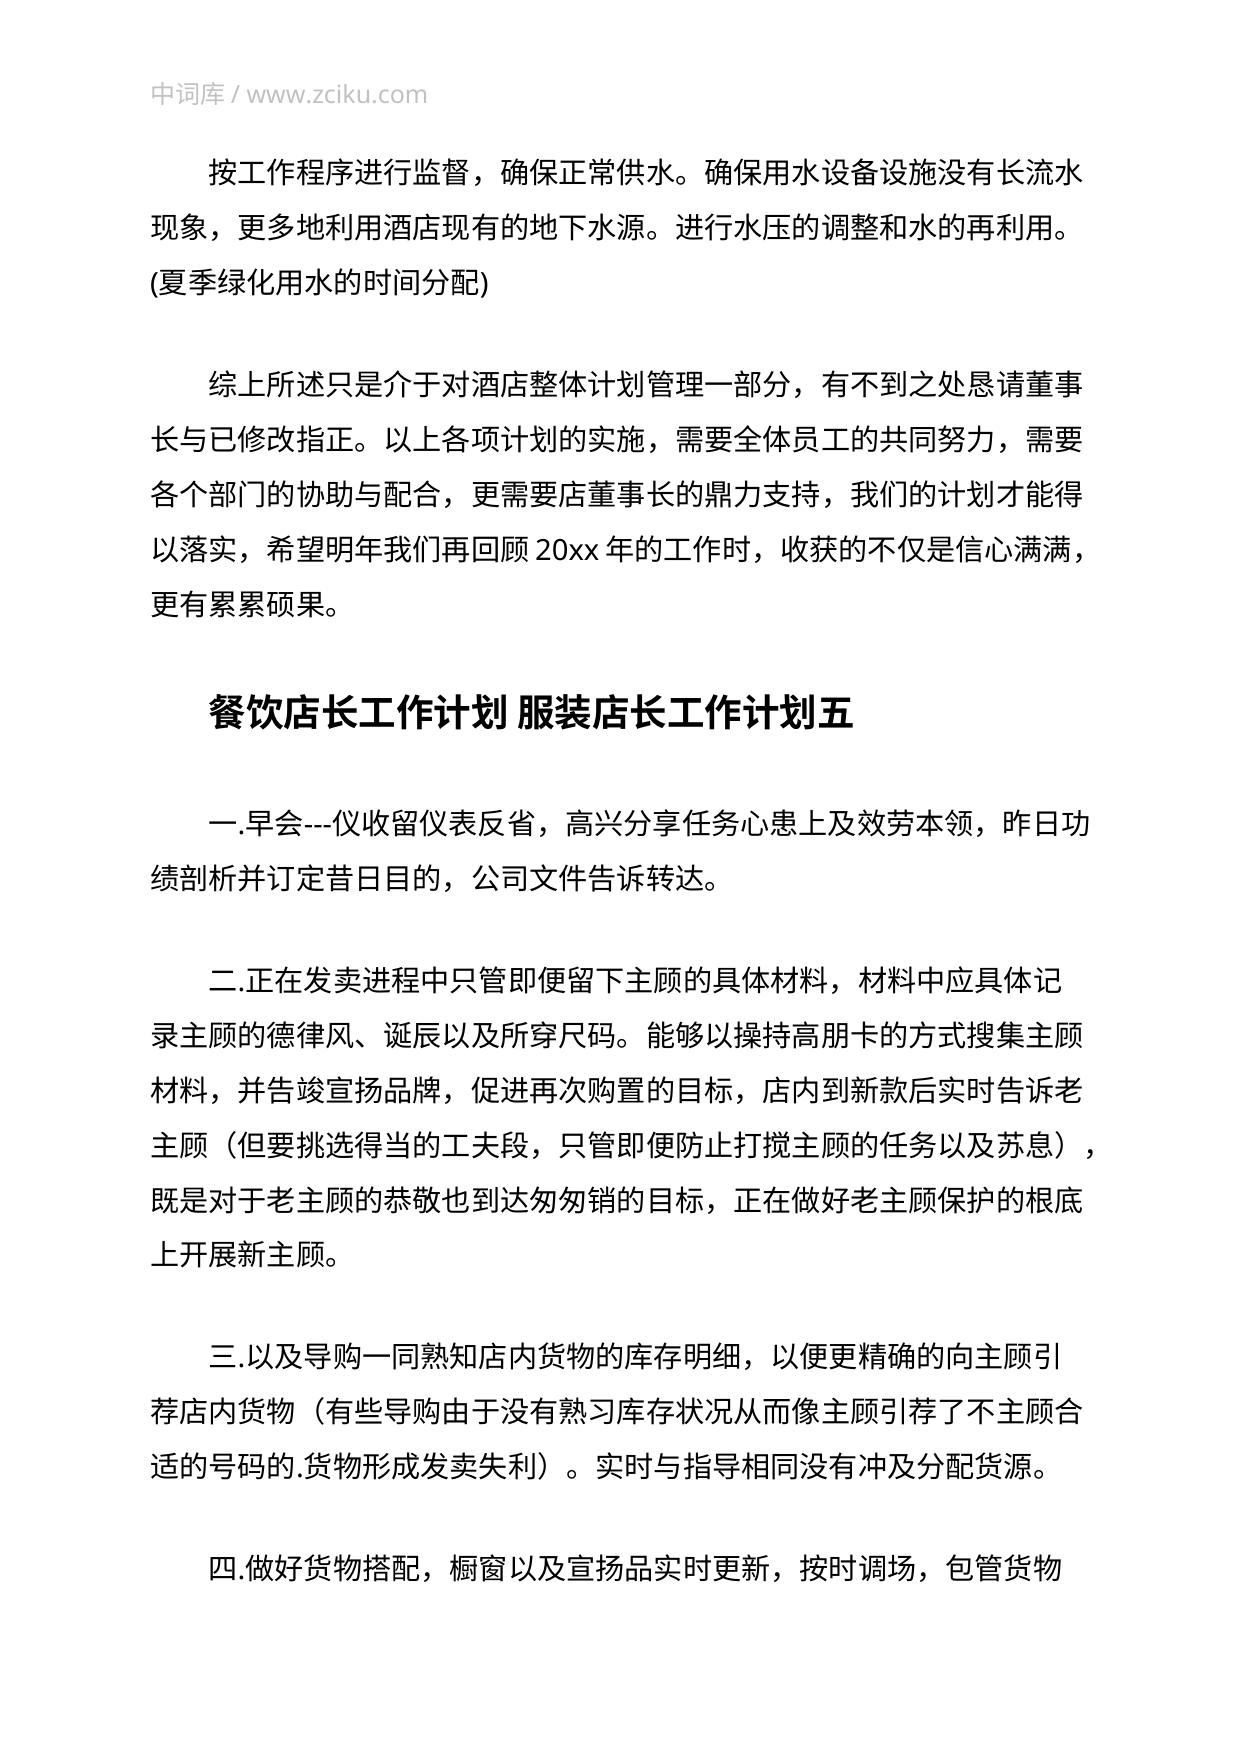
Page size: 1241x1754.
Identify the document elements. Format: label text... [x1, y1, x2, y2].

text 二.正在发卖进程中只管即便留下主顾的具体材料，材料中应具体记录主顾的德律风、诞辰以及所穿尺码。能够以操持高朋卡的方式搜集主顾材料，并告竣宣扬品牌，促进再次购置的目标，店内到新款后实时告诉老主顾（但要挑选得当的工夫段，只管即便防止打搅主顾的任务以及苏息），既是对于老主顾的恭敬也到达匆匆销的目标，正在做好老主顾保护的根底上开展新主顾。 [150, 957, 1090, 1274]
text 综上所述只是介于对酒店整体计划管理一部分，有不到之处恳请董事长与已修改指正。以上各项计划的实施，需要全体员工的共同努力，需要各个部门的协助与配合，更需要店董事长的鼎力支持，我们的计划才能得以落实，希望明年我们再回顾20xx年的工作时，收获的不仅是信心满满，更有累累硕果。 [150, 362, 1090, 624]
text 按工作程序进行监督，确保正常供水。确保用水设备设施没有长流水现象，更多地利用酒店现有的地下水源。进行水压的调整和水的再利用。(夏季绿化用水的时间分配) [150, 150, 1090, 302]
text 餐饮店长工作计划 服装店长工作计划五 [150, 683, 1090, 737]
text 一.早会---仪收留仪表反省，高兴分享任务心患上及效劳本领，昨日功绩剖析并订定昔日目的，公司文件告诉转达。 [150, 801, 1090, 898]
text 三.以及导购一同熟知店内货物的库存明细，以便更精确的向主顾引荐店内货物（有些导购由于没有熟习库存状况从而像主顾引荐了不主顾合适的号码的.货物形成发卖失利）。实时与指导相同没有冲及分配货源。 [150, 1334, 1090, 1486]
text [150, 1546, 1090, 1588]
